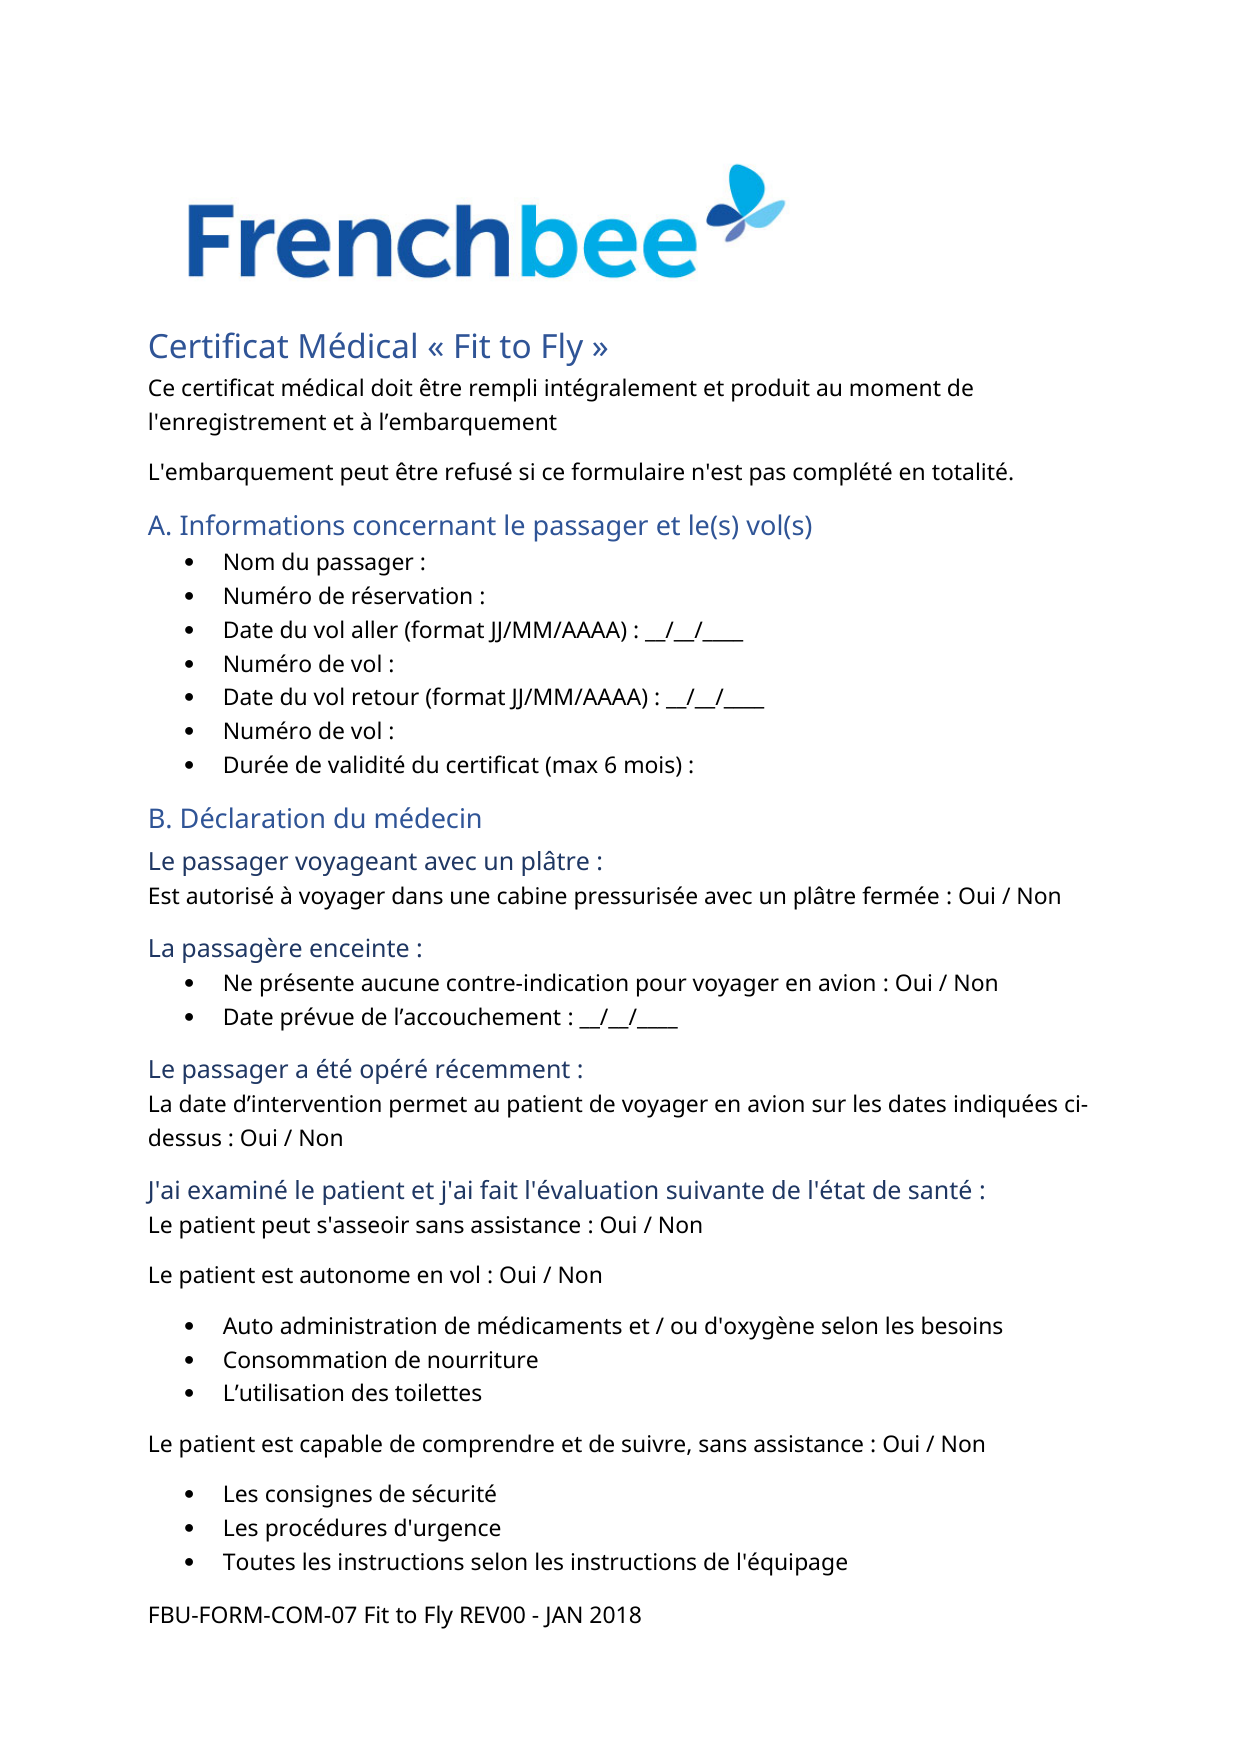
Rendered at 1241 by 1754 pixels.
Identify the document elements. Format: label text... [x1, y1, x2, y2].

list Date prévue de l’accouchement : __/__/____ [185, 1001, 1093, 1032]
text Le patient peut s'asseoir sans assistance : Oui / Non [148, 1209, 1093, 1240]
subtitle Le passager a été opéré récemment : [148, 1051, 1093, 1085]
list Nom du passager : [185, 546, 1093, 578]
list L’utilisation des toilettes [185, 1377, 1093, 1409]
subtitle A. Informations concernant le passager et le(s) vol(s) [148, 507, 1093, 543]
subtitle B. Déclaration du médecin [148, 799, 1093, 836]
list Numéro de vol : [185, 715, 1093, 746]
list Durée de validité du certificat (max 6 mois) : [185, 749, 1093, 780]
text Est autorisé à voyager dans une cabine pressurisée avec un plâtre fermée : Oui / Non [148, 880, 1093, 911]
list Les consignes de sécurité [185, 1478, 1093, 1509]
text Le patient est capable de comprendre et de suivre, sans assistance : Oui / Non [148, 1428, 1093, 1459]
text Ce certificat médical doit être rempli intégralement et produit au moment de l'enregistrement et à l’embarquement [148, 372, 1093, 437]
subtitle La passagère enceinte : [148, 930, 1093, 964]
subtitle Certificat Médical « Fit to Fly » [148, 173, 1093, 368]
list Les procédures d'urgence [185, 1512, 1093, 1543]
list Date du vol aller (format JJ/MM/AAAA) : __/__/____ [185, 614, 1093, 645]
subtitle Le passager voyageant avec un plâtre : [148, 843, 1093, 877]
subtitle J'ai examiné le patient et j'ai fait l'évaluation suivante de l'état de santé : [148, 1172, 1093, 1206]
text La date d’intervention permet au patient de voyager en avion sur les dates indiquées ci-dessus : Oui / Non [148, 1088, 1093, 1153]
list Date du vol retour (format JJ/MM/AAAA) : __/__/____ [185, 681, 1093, 713]
list Auto administration de médicaments et / ou d'oxygène selon les besoins [185, 1310, 1093, 1341]
list Ne présente aucune contre-indication pour voyager en avion : Oui / Non [185, 967, 1093, 998]
text Le patient est autonome en vol : Oui / Non [148, 1259, 1093, 1291]
list Numéro de réservation : [185, 580, 1093, 611]
list Numéro de vol : [185, 648, 1093, 679]
list Toutes les instructions selon les instructions de l'équipage [185, 1546, 1093, 1577]
list Consommation de nourriture [185, 1344, 1093, 1375]
text L'embarquement peut être refusé si ce formulaire n'est pas complété en totalité. [148, 456, 1093, 487]
